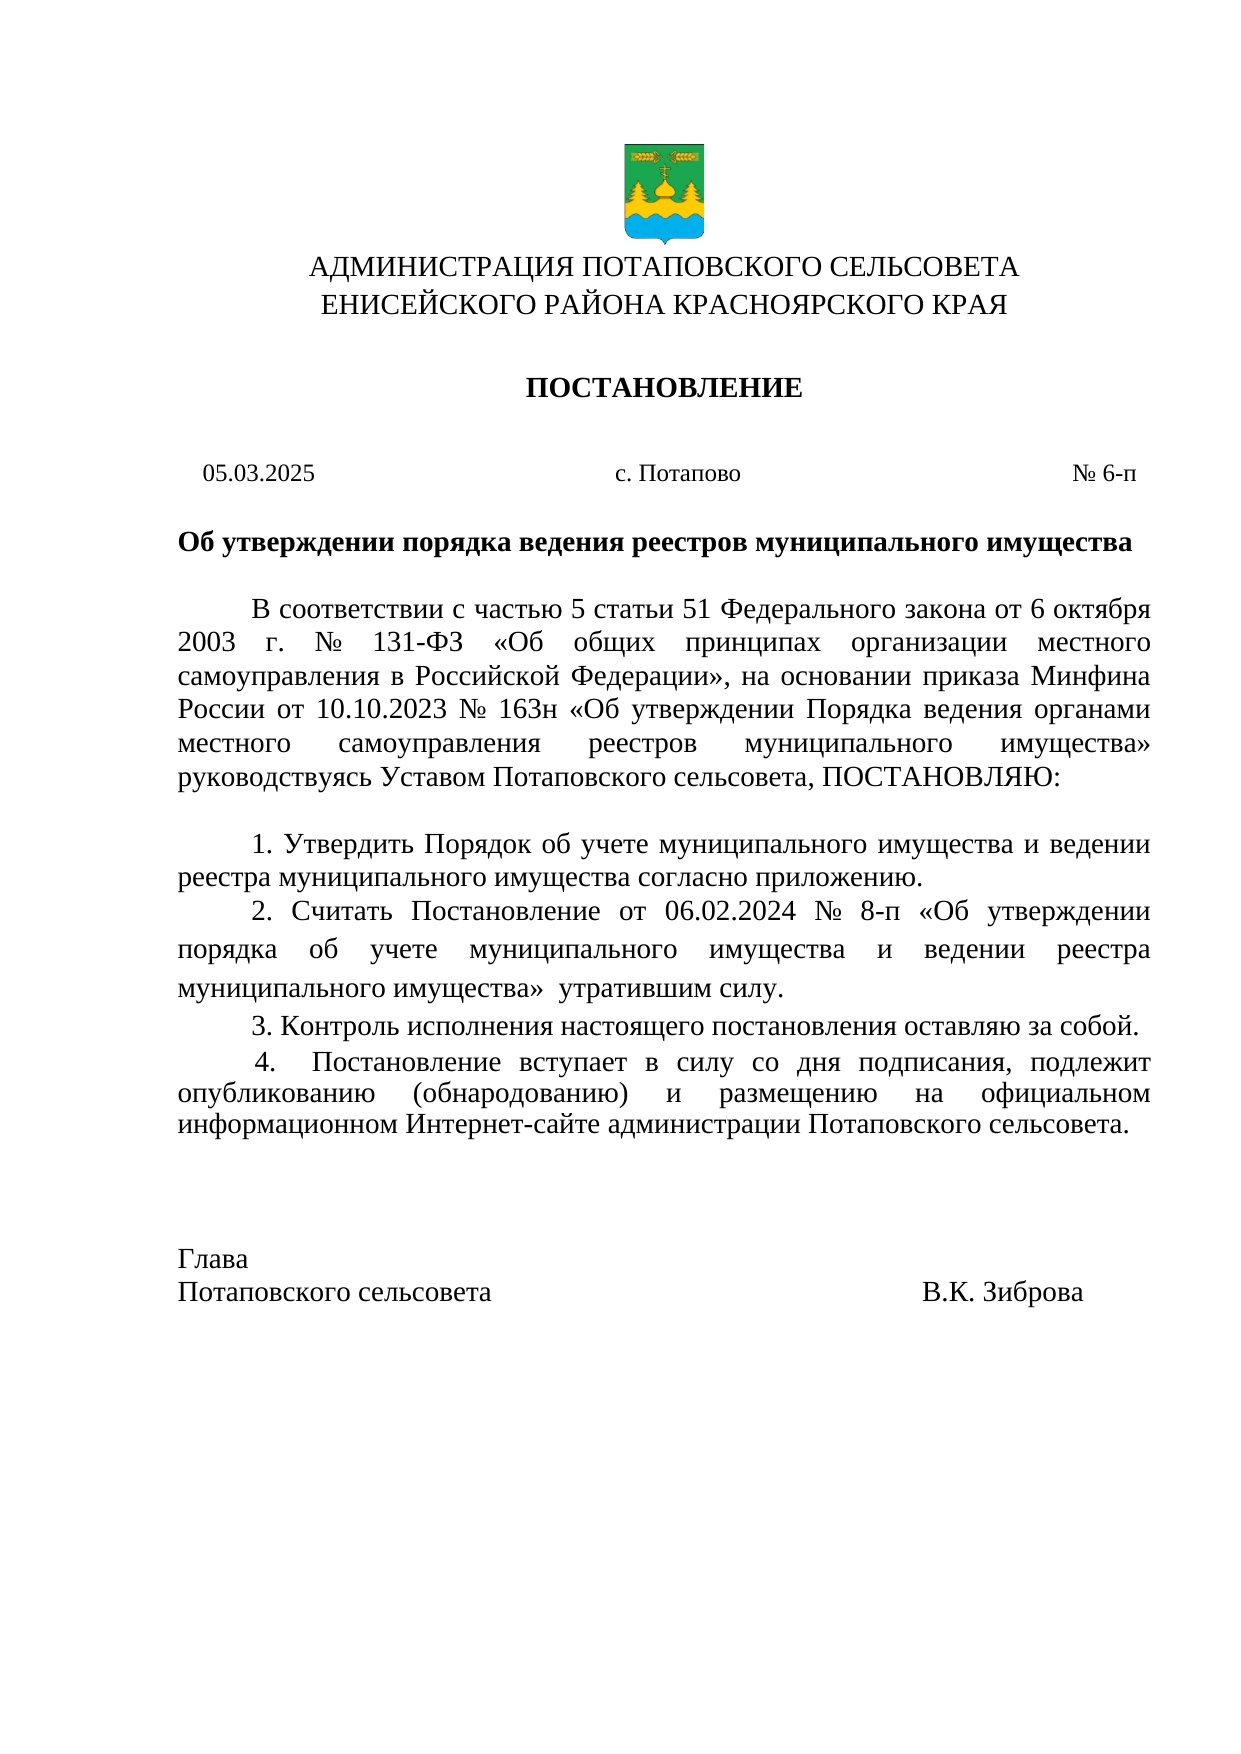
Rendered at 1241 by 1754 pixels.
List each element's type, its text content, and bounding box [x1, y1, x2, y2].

text 3. Контроль исполнения настоящего постановления оставляю за собой. [177, 1008, 1152, 1042]
text Об утверждении порядка ведения реестров муниципального имущества [177, 524, 1152, 557]
text Глава [177, 1241, 1152, 1274]
text АДМИНИСТРАЦИЯ ПОТАПОВСКОГО СЕЛЬСОВЕТА [177, 249, 1152, 282]
text В соответствии с частью 5 статьи 51 Федерального закона от 6 октября 2003 г. № 131-ФЗ «Об общих принципах организации местного самоуправления в Российской Федерации», на основании приказа Минфина России от 10.10.2023 № 163н «Об утверждении Порядка ведения органами местного самоуправления реестров муниципального имущества» руководствуясь Уставом Потаповского сельсовета, ПОСТАНОВЛЯЮ: [177, 591, 1152, 792]
text ЕНИСЕЙСКОГО РАЙОНА КРАСНОЯРСКОГО КРАЯ [177, 287, 1152, 321]
text Потаповского сельсовета В.К. Зиброва [177, 1274, 1152, 1308]
text ПОСТАНОВЛЕНИЕ [177, 370, 1152, 403]
text 2. Считать Постановление от 06.02.2024 № 8-п «Об утверждении порядка об учете муниципального имущества и ведении реестра муниципального имущества» утратившим силу. [177, 893, 1152, 1003]
picture [624, 144, 705, 245]
text 4. Постановление вступает в силу со дня подписания, подлежит опубликованию (обнародованию) и размещению на официальном информационном Интернет-сайте администрации Потаповского сельсовета. [177, 1047, 1152, 1140]
text 05.03.2025 с. Потапово № 6-п [177, 458, 1152, 487]
text 1. Утвердить Порядок об учете муниципального имущества и ведении реестра муниципального имущества согласно приложению. [177, 826, 1152, 893]
